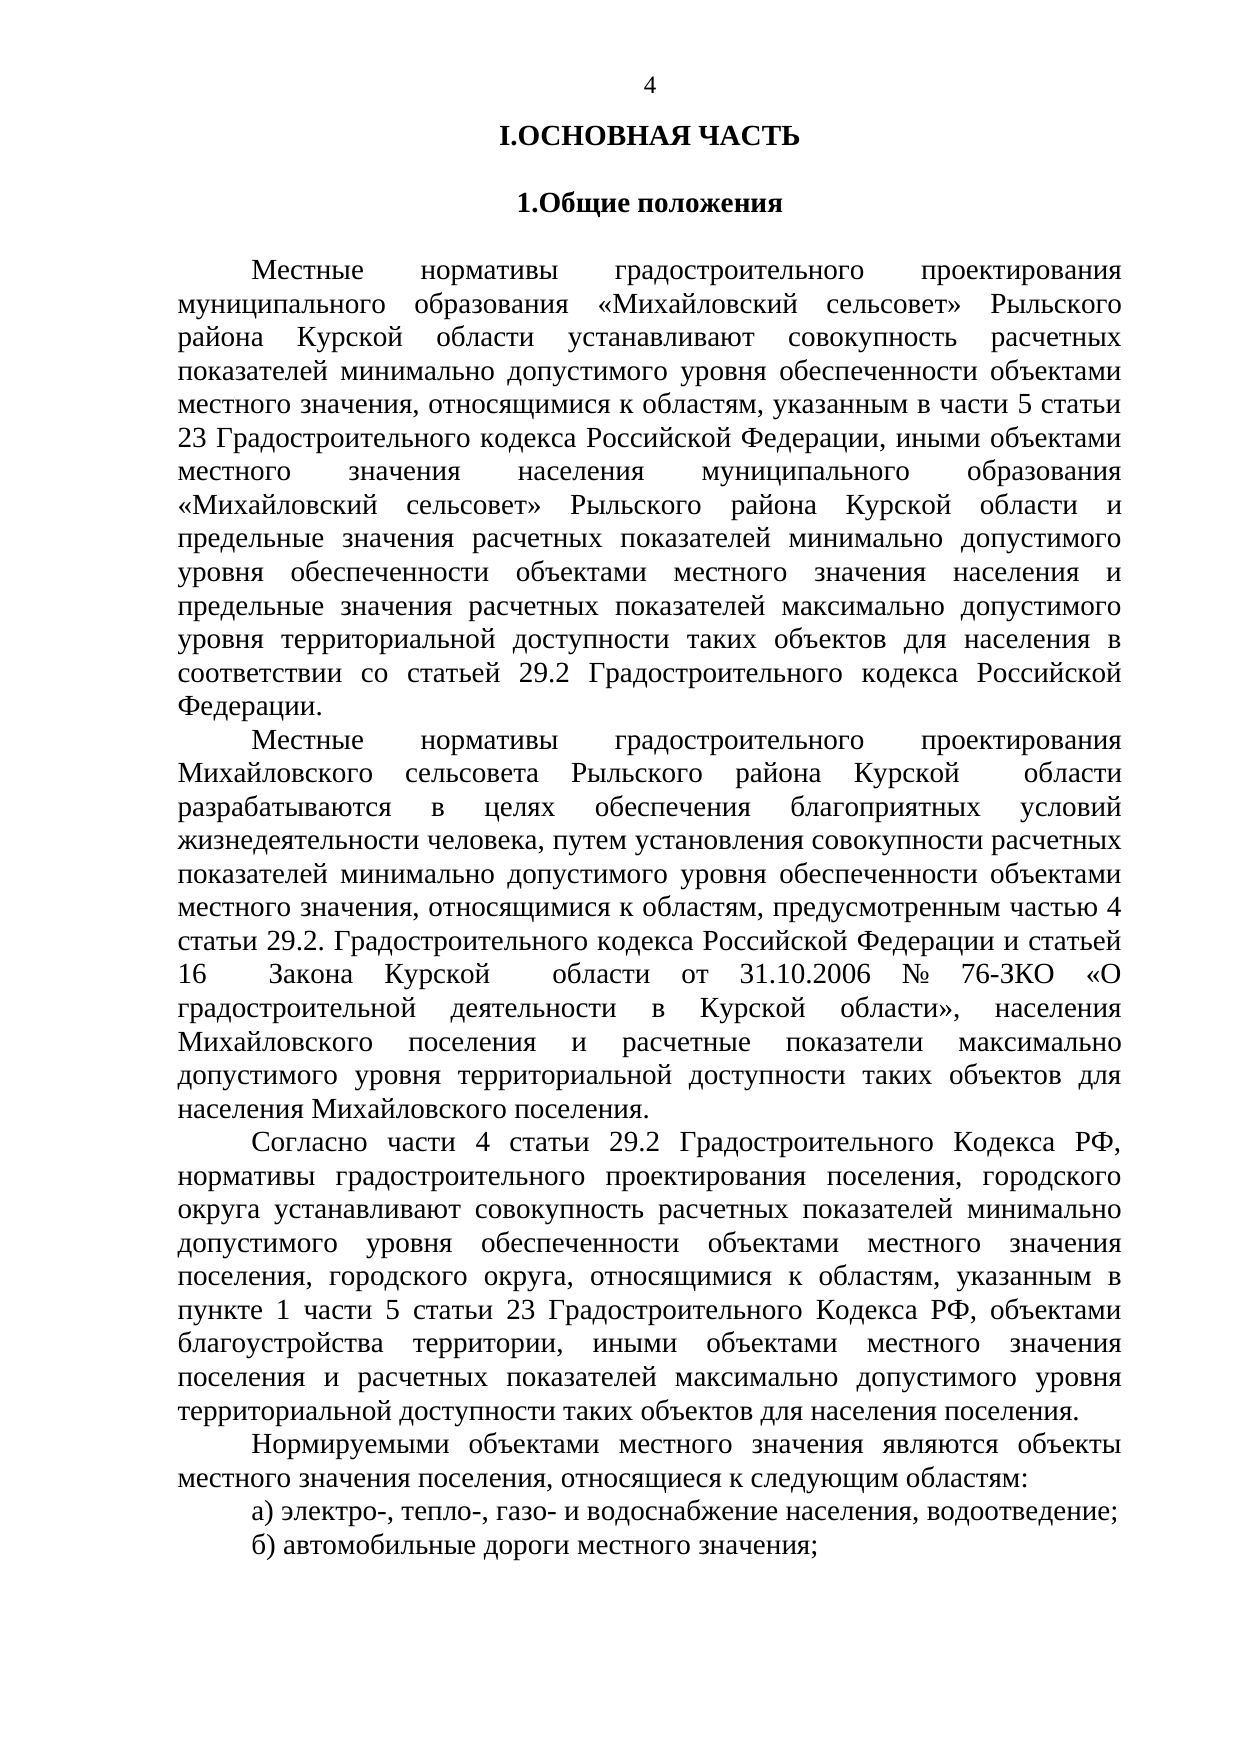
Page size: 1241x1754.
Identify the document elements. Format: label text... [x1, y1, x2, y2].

text б) автомобильные дороги местного значения; [177, 1527, 1122, 1560]
text Местные нормативы градостроительного проектирования муниципального образования «Михайловский сельсовет» Рыльского района Курской области устанавливают совокупность расчетных показателей минимально допустимого уровня обеспеченности объектами местного значения, относящимися к областям, указанным в части 5 статьи 23 Градостроительного кодекса Российской Федерации, иными объектами местного значения населения муниципального образования «Михайловский сельсовет» Рыльского района Курской области и предельные значения расчетных показателей минимально допустимого уровня обеспеченности объектами местного значения населения и предельные значения расчетных показателей максимально допустимого уровня территориальной доступности таких объектов для населения в соответствии со статьей 29.2 Градостроительного кодекса Российской Федерации. [177, 252, 1122, 722]
text а) электро-, тепло-, газо- и водоснабжение населения, водоотведение; [177, 1493, 1122, 1527]
text I.ОСНОВНАЯ ЧАСТЬ [177, 118, 1122, 152]
text Местные нормативы градостроительного проектирования Михайловского сельсовета Рыльского района Курской области разрабатываются в целях обеспечения благоприятных условий жизнедеятельности человека, путем установления совокупности расчетных показателей минимально допустимого уровня обеспеченности объектами местного значения, относящимися к областям, предусмотренным частью 4 статьи 29.2. Градостроительного кодекса Российской Федерации и статьей 16 Закона Курской области от 31.10.2006 № 76-ЗКО «О градостроительной деятельности в Курской области», населения Михайловского поселения и расчетные показатели максимально допустимого уровня территориальной доступности таких объектов для населения Михайловского поселения. [177, 722, 1122, 1124]
text Нормируемыми объектами местного значения являются объекты местного значения поселения, относящиеся к следующим областям: [177, 1426, 1122, 1493]
text 1.Общие положения [177, 185, 1122, 219]
text Согласно части 4 статьи 29.2 Градостроительного Кодекса РФ, нормативы градостроительного проектирования поселения, городского округа устанавливают совокупность расчетных показателей минимально допустимого уровня обеспеченности объектами местного значения поселения, городского округа, относящимися к областям, указанным в пункте 1 части 5 статьи 23 Градостроительного Кодекса РФ, объектами благоустройства территории, иными объектами местного значения поселения и расчетных показателей максимально допустимого уровня территориальной доступности таких объектов для населения поселения. [177, 1124, 1122, 1426]
